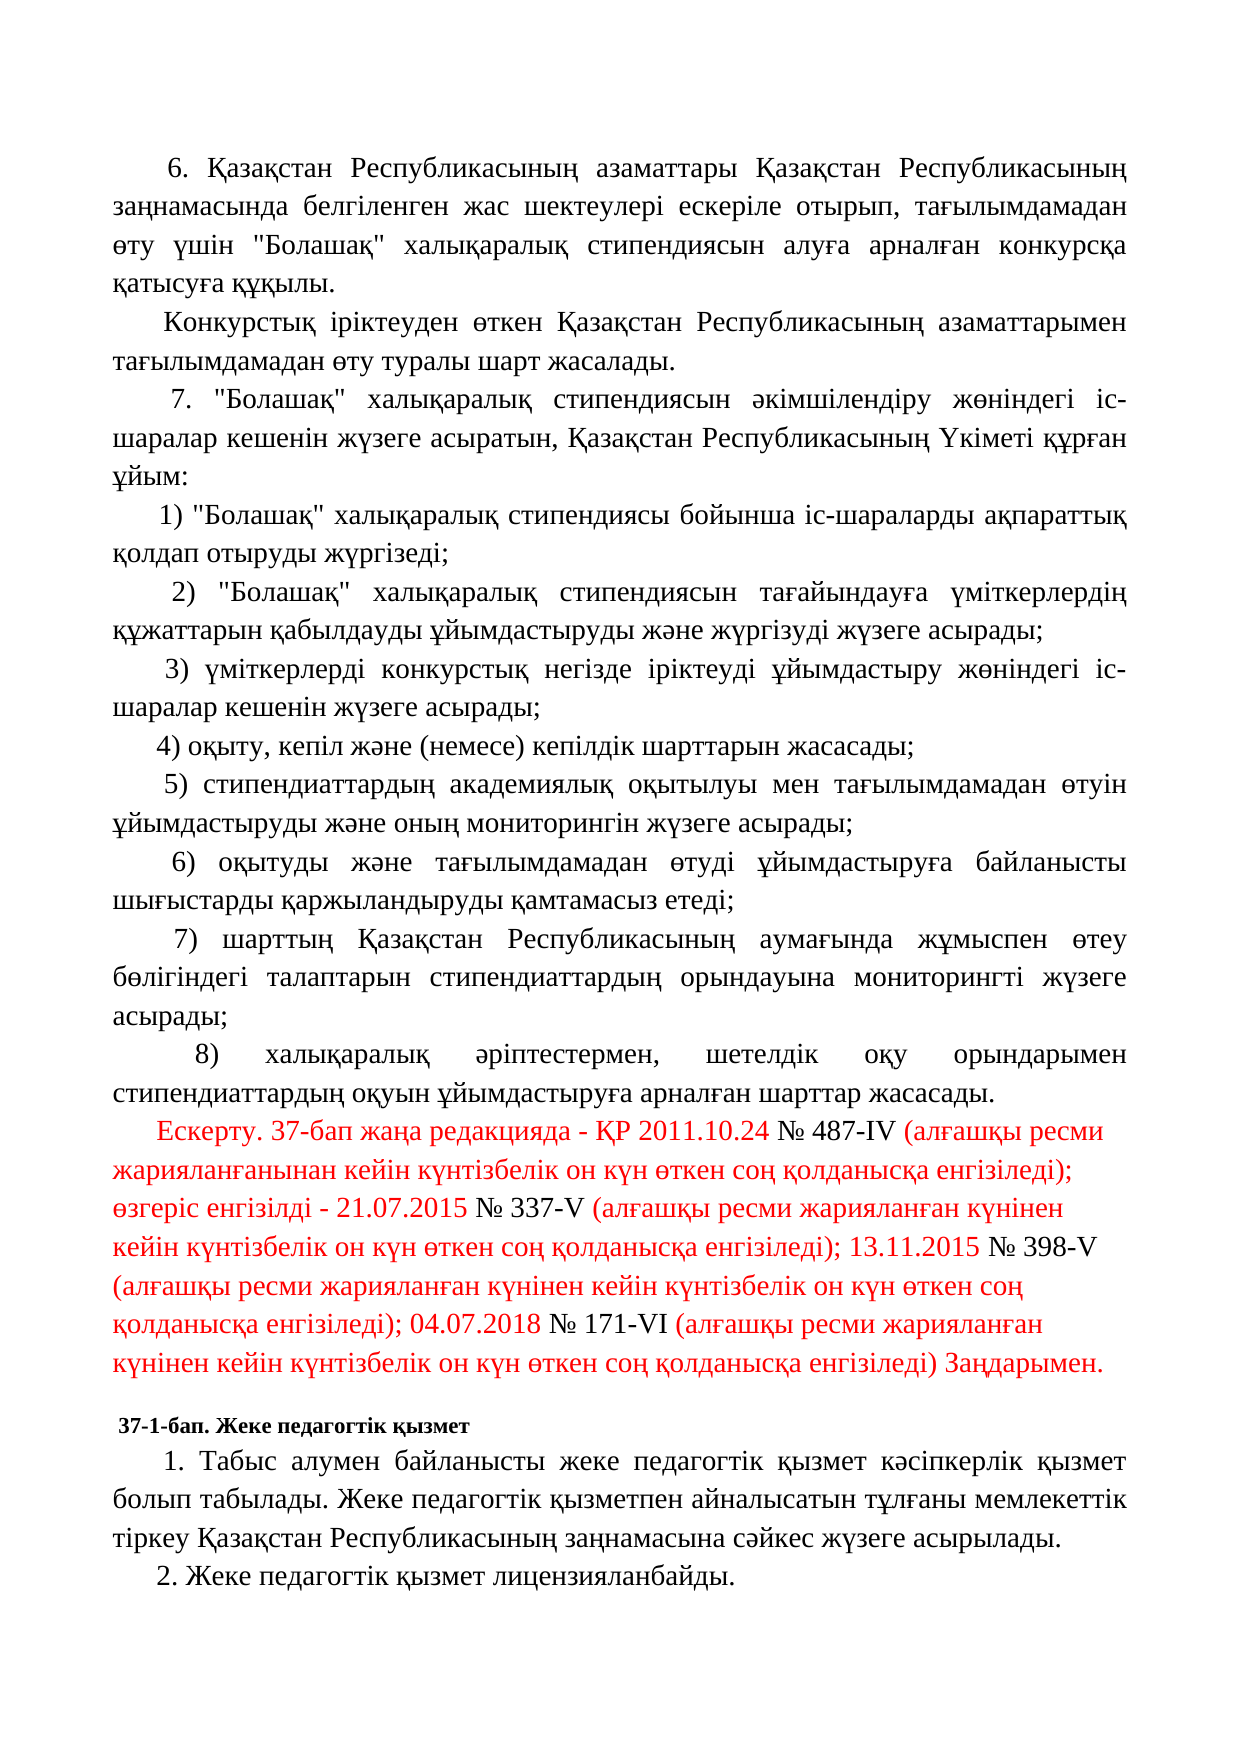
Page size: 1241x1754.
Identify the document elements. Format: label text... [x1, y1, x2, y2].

text 2. Жеке педагогтік қызмет лицензияланбайды. [112, 1558, 1128, 1592]
text 2) "Болашақ" халықаралық стипендиясын тағайындауға үміткерлердің құжаттарын қабылдауды ұйымдастыруды және жүргізуді жүзеге асырады; [112, 574, 1128, 646]
text 6. Қазақстан Республикасының азаматтары Қазақстан Республикасының заңнамасында белгіленген жас шектеулері ескеріле отырып, тағылымдамадан өту үшін "Болашақ" халықаралық стипендиясын алуға арналған конкурсқа қатысуға құқылы. [112, 150, 1128, 299]
text Ескерту. 37-бап жаңа редакцияда - ҚР 2011.10.24 № 487-ІV (алғашқы ресми жарияланғанынан кейін күнтiзбелiк он күн өткен соң қолданысқа енгiзiледi); өзгеріс енгізілді - 21.07.2015 № 337-V (алғашқы ресми жарияланған күнінен кейін күнтізбелік он күн өткен соң қолданысқа енгізіледі); 13.11.2015 № 398-V (алғашқы ресми жарияланған күнінен кейін күнтізбелік он күн өткен соң қолданысқа енгізіледі); 04.07.2018 № 171-VІ (алғашқы ресми жарияланған күнінен кейін күнтізбелік он күн өткен соң қолданысқа енгізіледі) Заңдарымен. [112, 1113, 1128, 1408]
text 1. Табыс алумен байланысты жеке педагогтік қызмет кәсіпкерлік қызмет болып табылады. Жеке педагогтік қызметпен айналысатын тұлғаны мемлекеттік тіркеу Қазақстан Республикасының заңнамасына сәйкес жүзеге асырылады. [112, 1443, 1128, 1553]
text 1) "Болашақ" халықаралық стипендиясы бойынша іс-шараларды ақпараттық қолдап отыруды жүргізеді; [112, 497, 1128, 569]
text 5) стипендиаттардың академиялық оқытылуы мен тағылымдамадан өтуін ұйымдастыруды және оның мониторингін жүзеге асырады; [112, 767, 1128, 839]
text 4) оқыту, кепіл және (немесе) кепілдік шарттарын жасасады; [112, 728, 1128, 762]
text 8) халықаралық әріптестермен, шетелдік оқу орындарымен стипендиаттардың оқуын ұйымдастыруға арналған шарттар жасасады. [112, 1036, 1128, 1108]
text 7. "Болашақ" халықаралық стипендиясын әкімшілендіру жөніндегі іс-шаралар кешенін жүзеге асыратын, Қазақстан Республикасының Үкіметі құрған ұйым: [112, 381, 1128, 492]
text 7) шарттың Қазақстан Республикасының аумағында жұмыспен өтеу бөлігіндегі талаптарын стипендиаттардың орындауына мониторингті жүзеге асырады; [112, 921, 1128, 1031]
text Конкурстық іріктеуден өткен Қазақстан Республикасының азаматтарымен тағылымдамадан өту туралы шарт жасалады. [112, 304, 1128, 376]
text 3) үміткерлерді конкурстық негізде іріктеуді ұйымдастыру жөніндегі іс-шаралар кешенін жүзеге асырады; [112, 651, 1128, 723]
text 6) оқытуды және тағылымдамадан өтуді ұйымдастыруға байланысты шығыстарды қаржыландыруды қамтамасыз етеді; [112, 844, 1128, 916]
text 37-1-бап. Жеке педагогтік қызмет [112, 1412, 1128, 1439]
